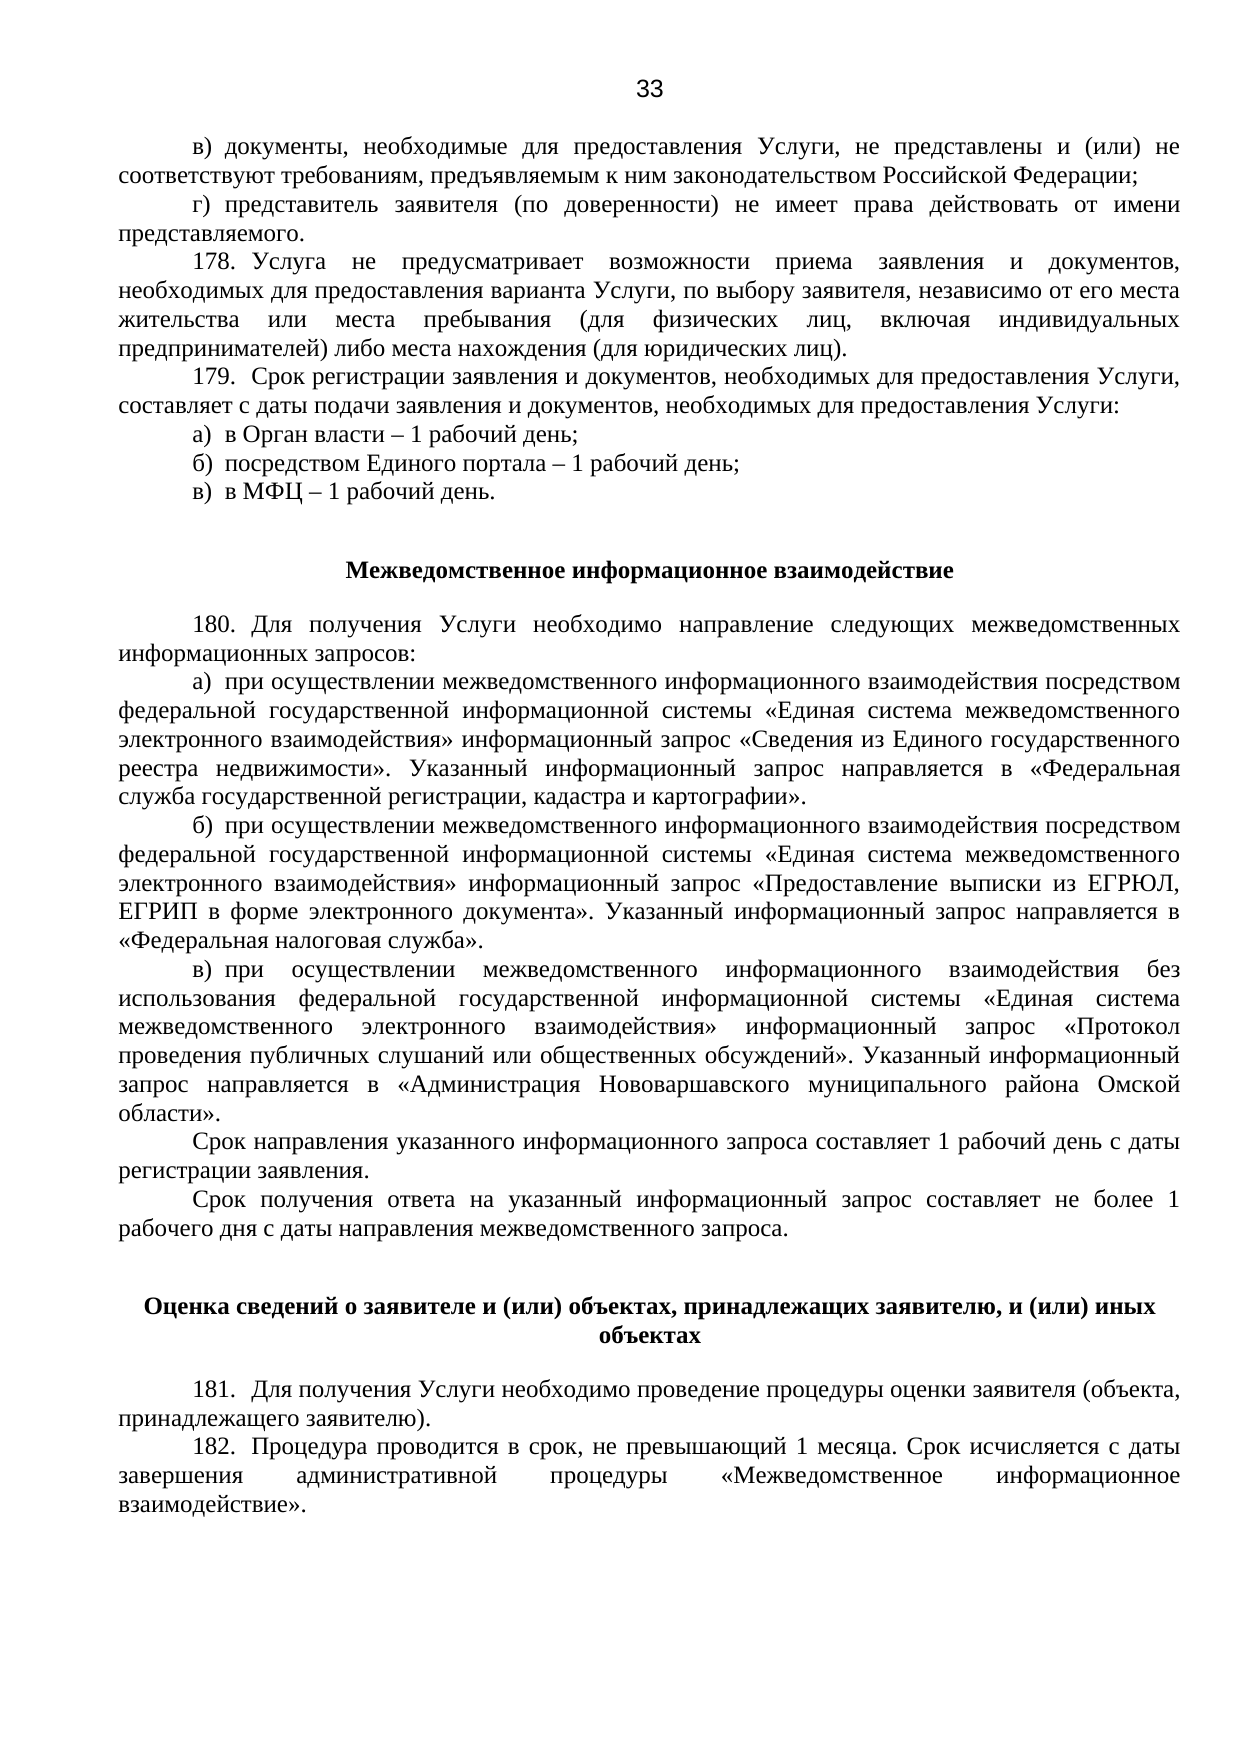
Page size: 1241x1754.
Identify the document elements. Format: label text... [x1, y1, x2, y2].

list при осуществлении межведомственного информационного взаимодействия посредством федеральной государственной информационной системы «Единая система межведомственного электронного взаимодействия» информационный запрос «Предоставление выписки из ЕГРЮЛ, ЕГРИП в форме электронного документа». Указанный информационный запрос направляется в «Федеральная налоговая служба». [118, 810, 1181, 954]
list Срок регистрации заявления и документов, необходимых для предоставления Услуги, составляет с даты подачи заявления и документов, необходимых для предоставления Услуги: [118, 361, 1181, 419]
list Для получения Услуги необходимо проведение процедуры оценки заявителя (объекта, принадлежащего заявителю). [118, 1374, 1181, 1431]
text Срок получения ответа на указанный информационный запрос составляет не более 1 рабочего дня с даты направления межведомственного запроса. [118, 1184, 1181, 1241]
list в Орган власти – 1 рабочий день; [118, 419, 1181, 448]
list Для получения Услуги необходимо направление следующих межведомственных информационных запросов: [118, 609, 1181, 666]
text Срок направления указанного информационного запроса составляет 1 рабочий день с даты регистрации заявления. [118, 1126, 1181, 1184]
list документы, необходимые для предоставления Услуги, не представлены и (или) не соответствуют требованиям, предъявляемым к ним законодательством Российской Федерации; [118, 131, 1181, 189]
list при осуществлении межведомственного информационного взаимодействия посредством федеральной государственной информационной системы «Единая система межведомственного электронного взаимодействия» информационный запрос «Сведения из Единого государственного реестра недвижимости». Указанный информационный запрос направляется в «Федеральная служба государственной регистрации, кадастра и картографии». [118, 666, 1181, 810]
list представитель заявителя (по доверенности) не имеет права действовать от имени представляемого. [118, 189, 1181, 246]
list Процедура проводится в срок, не превышающий 1 месяца. Срок исчисляется с даты завершения административной процедуры «Межведомственное информационное взаимодействие». [118, 1431, 1181, 1518]
text Межведомственное информационное взаимодействие [118, 555, 1181, 584]
list при осуществлении межведомственного информационного взаимодействия без использования федеральной государственной информационной системы «Единая система межведомственного электронного взаимодействия» информационный запрос «Протокол проведения публичных слушаний или общественных обсуждений». Указанный информационный запрос направляется в «Администрация Нововаршавского муниципального района Омской области». [118, 954, 1181, 1126]
list в МФЦ – 1 рабочий день. [118, 476, 1181, 505]
list посредством Единого портала – 1 рабочий день; [118, 448, 1181, 476]
list Услуга не предусматривает возможности приема заявления и документов, необходимых для предоставления варианта Услуги, по выбору заявителя, независимо от его места жительства или места пребывания (для физических лиц, включая индивидуальных предпринимателей) либо места нахождения (для юридических лиц). [118, 246, 1181, 361]
text Оценка сведений о заявителе и (или) объектах, принадлежащих заявителю, и (или) иных объектах [118, 1291, 1181, 1349]
